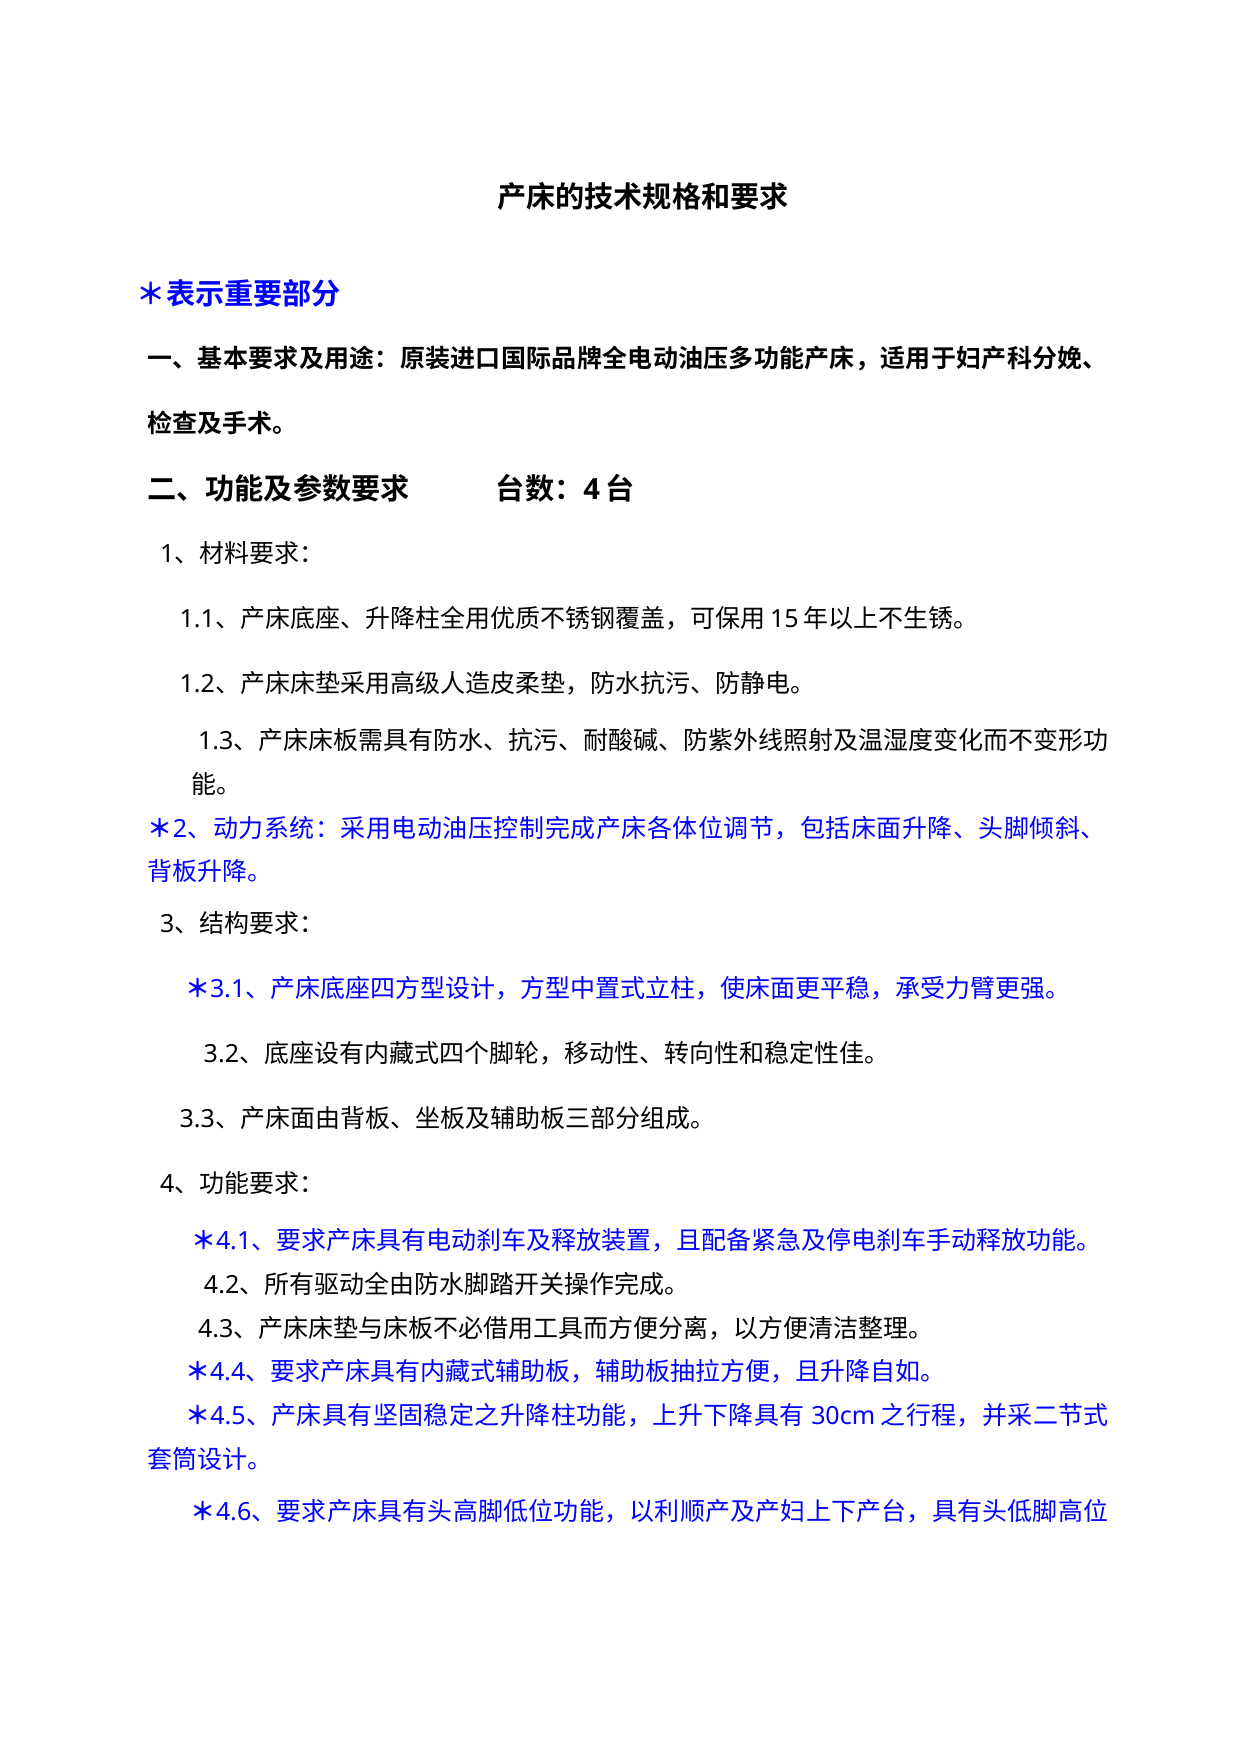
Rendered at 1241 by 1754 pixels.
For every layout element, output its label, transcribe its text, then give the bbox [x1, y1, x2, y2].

text 二、功能及参数要求 台数：4台 [147, 454, 1109, 519]
text 4.2、所有驱动全由防水脚踏开关操作完成。 [191, 1258, 1109, 1302]
text ＊4.4、要求产床具有内藏式辅助板，辅助板抽拉方便，且升降自如。 [147, 1346, 1109, 1389]
text 3、结构要求： [147, 889, 1109, 954]
text 4、功能要求： [147, 1149, 1109, 1214]
text ＊4.5、产床具有坚固稳定之升降柱功能，上升下降具有30cm之行程，并采二节式套筒设计。 [147, 1389, 1109, 1477]
text 1.2、产床床垫采用高级人造皮柔垫，防水抗污、防静电。 [147, 649, 1109, 714]
text ＊3.1、产床底座四方型设计，方型中置式立柱，使床面更平稳，承受力臂更强。 [147, 954, 1109, 1019]
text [191, 1477, 1109, 1542]
text 产床的技术规格和要求 [147, 162, 1109, 227]
text 1、材料要求： [147, 519, 1109, 584]
text ＊2、动力系统：采用电动油压控制完成产床各体位调节，包括床面升降、头脚倾斜、背板升降。 [147, 802, 1109, 889]
text 3.2、底座设有内藏式四个脚轮，移动性、转向性和稳定性佳。 [147, 1019, 1109, 1084]
text ＊表示重要部分 [137, 259, 1109, 324]
text 3.3、产床面由背板、坐板及辅助板三部分组成。 [147, 1084, 1109, 1149]
text 4.3、产床床垫与床板不必借用工具而方便分离，以方便清洁整理。 [191, 1302, 1109, 1346]
text 1.3、产床床板需具有防水、抗污、耐酸碱、防紫外线照射及温湿度变化而不变形功能。 [191, 714, 1109, 802]
text ＊4.1、要求产床具有电动刹车及释放装置，且配备紧急及停电刹车手动释放功能。 [191, 1214, 1109, 1258]
text 一、基本要求及用途：原装进口国际品牌全电动油压多功能产床，适用于妇产科分娩、检查及手术。 [147, 324, 1109, 454]
text 1.1、产床底座、升降柱全用优质不锈钢覆盖，可保用15年以上不生锈。 [147, 584, 1109, 649]
